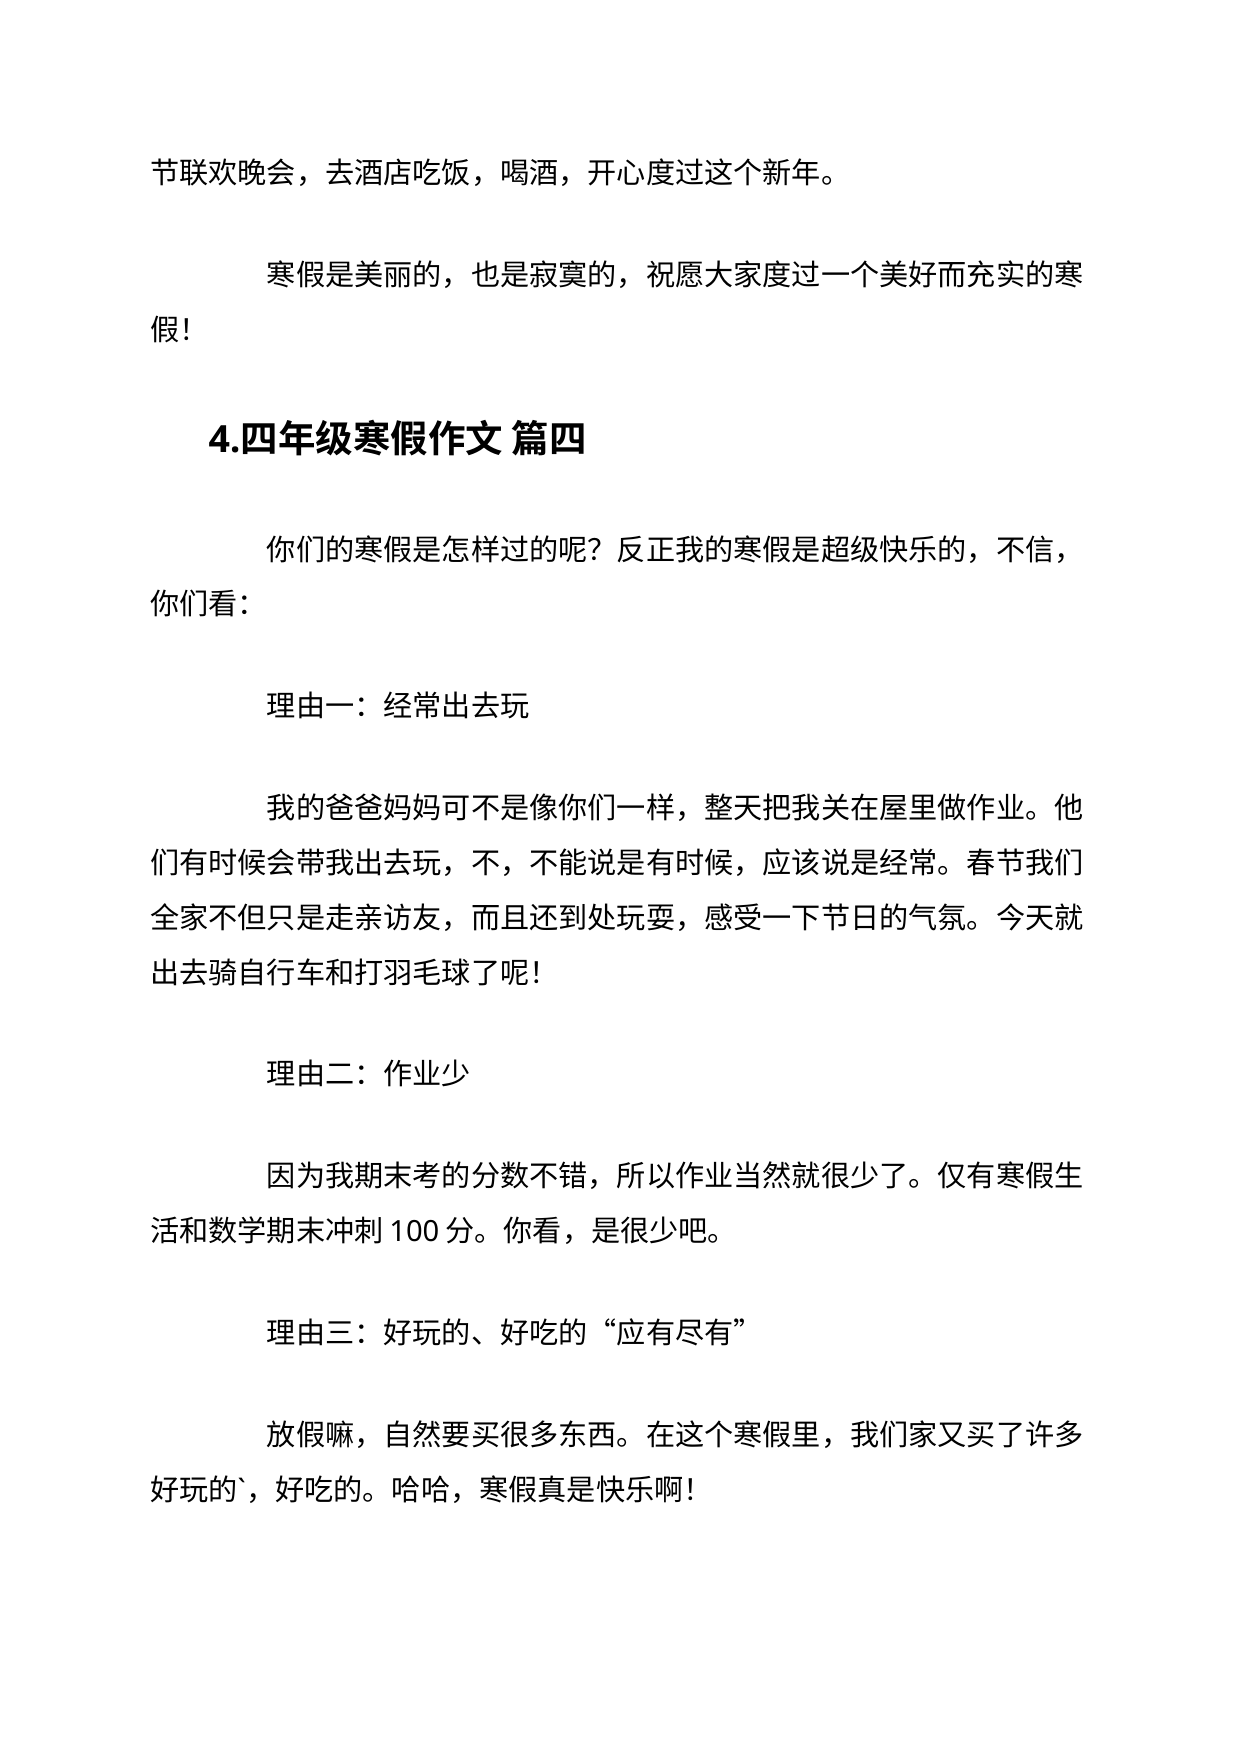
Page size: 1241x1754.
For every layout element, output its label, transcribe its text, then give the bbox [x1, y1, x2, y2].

text 我的爸爸妈妈可不是像你们一样，整天把我关在屋里做作业。他们有时候会带我出去玩，不，不能说是有时候，应该说是经常。春节我们全家不但只是走亲访友，而且还到处玩耍，感受一下节日的气氛。今天就出去骑自行车和打羽毛球了呢！ [150, 784, 1090, 991]
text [150, 150, 1090, 192]
text 放假嘛，自然要买很多东西。在这个寒假里，我们家又买了许多好玩的`，好吃的。哈哈，寒假真是快乐啊！ [150, 1411, 1090, 1509]
text 理由一：经常出去玩 [150, 683, 1090, 725]
text 理由二：作业少 [150, 1051, 1090, 1093]
text 寒假是美丽的，也是寂寞的，祝愿大家度过一个美好而充实的寒假！ [150, 252, 1090, 349]
text 4.四年级寒假作文 篇四 [150, 408, 1090, 463]
text 因为我期末考的分数不错，所以作业当然就很少了。仅有寒假生活和数学期末冲刺100分。你看，是很少吧。 [150, 1153, 1090, 1250]
text 理由三：好玩的、好吃的“应有尽有” [150, 1309, 1090, 1352]
text 你们的寒假是怎样过的呢？反正我的寒假是超级快乐的，不信，你们看： [150, 526, 1090, 623]
